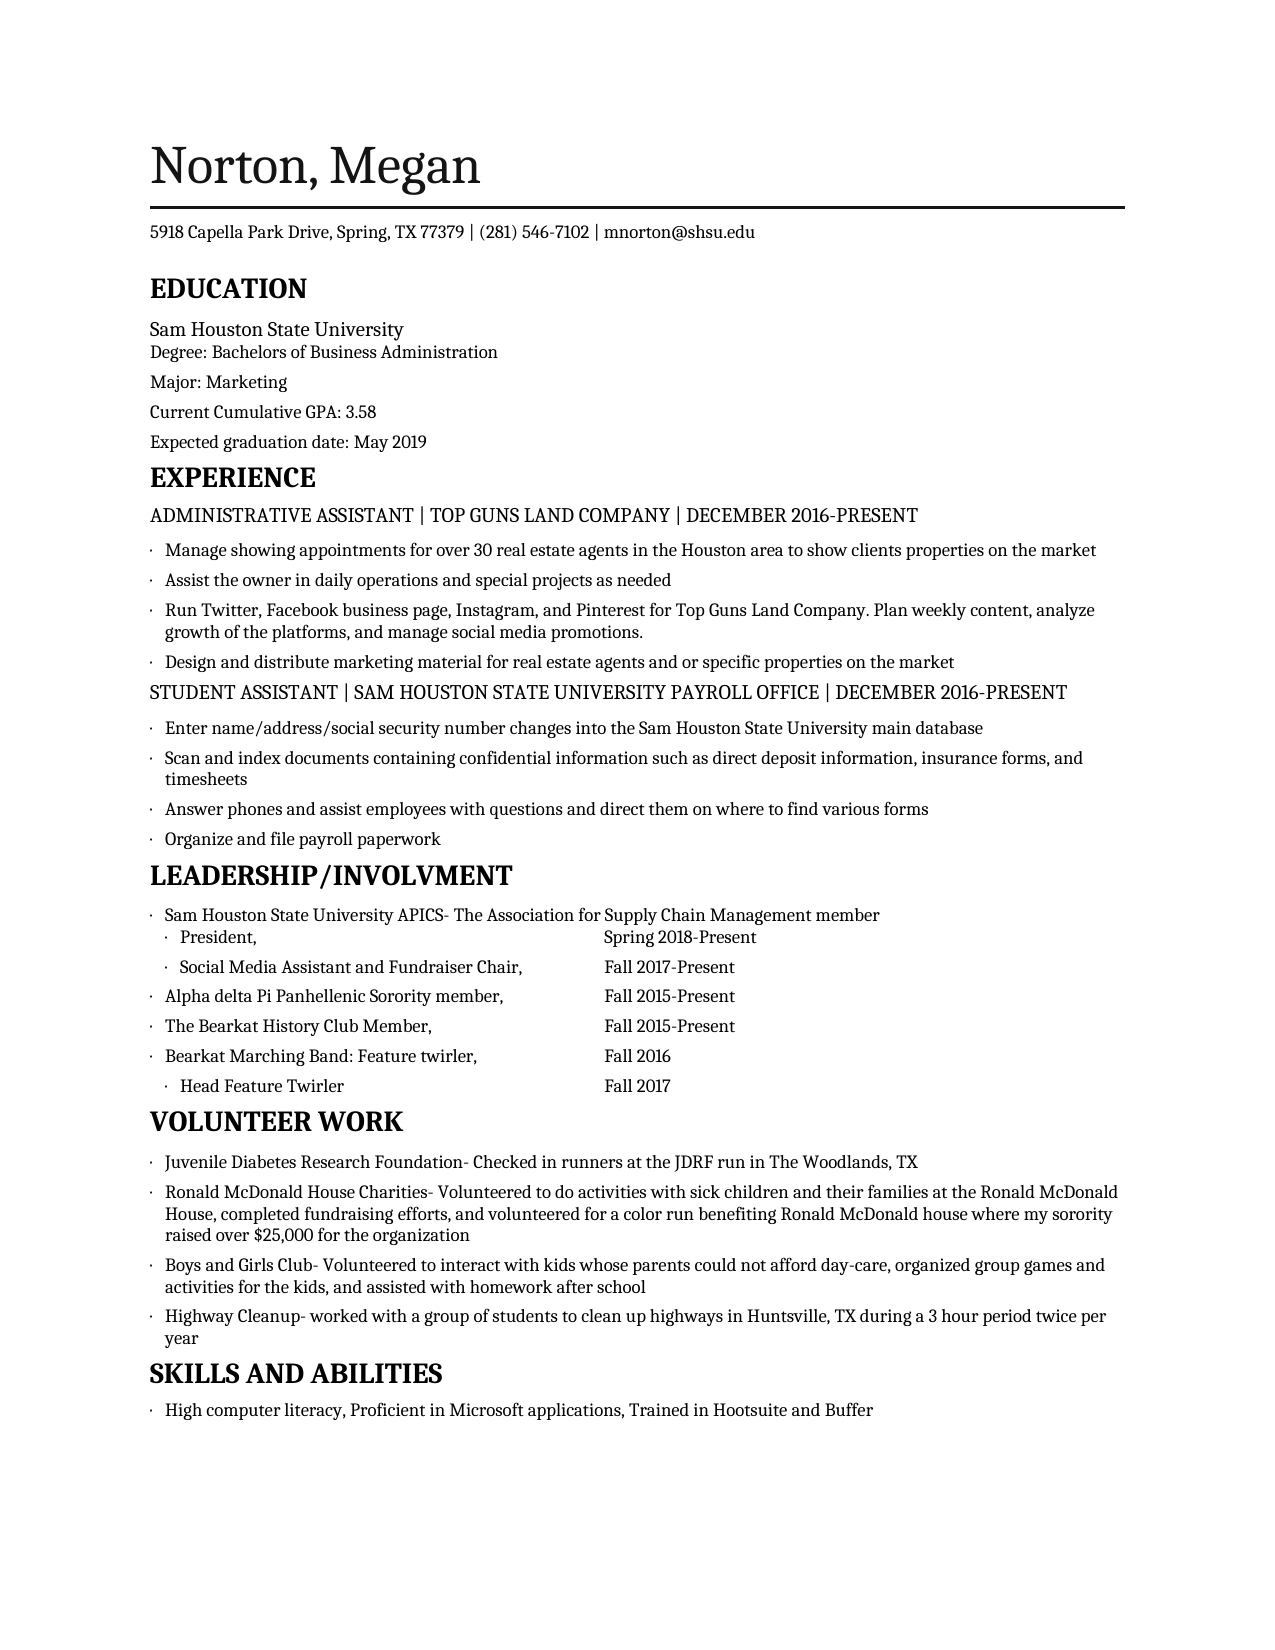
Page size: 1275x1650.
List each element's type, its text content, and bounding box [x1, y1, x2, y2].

list Current Cumulative GPA: 3.58 [150, 402, 1125, 423]
text 5918 Capella Park Drive, Spring, TX 77379 | (281) 546-7102 | mnorton@shsu.edu [150, 221, 1125, 243]
subtitle Volunteer Work [150, 1106, 1125, 1139]
list Enter name/address/social security number changes into the Sam Houston State University main database [150, 717, 1125, 739]
list Sam Houston State University APICS- The Association for Supply Chain Management member [150, 905, 1125, 926]
list High computer literacy, Proficient in Microsoft applications, Trained in Hootsuite and Buffer [150, 1399, 1125, 1421]
list The Bearkat History Club Member, Fall 2015-Present [150, 1016, 1125, 1037]
list Social Media Assistant and Fundraiser Chair, Fall 2017-Present [165, 956, 1125, 978]
list Sam Houston State University [150, 318, 1125, 342]
list Highway Cleanup- worked with a group of students to clean up highways in Huntsville, TX during a 3 hour period twice per year [150, 1306, 1125, 1349]
list Expected graduation date: May 2019 [150, 432, 1125, 453]
subtitle Administrative Assistant | Top GUns Land Company | December 2016-Present [150, 503, 1125, 527]
list Head Feature Twirler Fall 2017 [165, 1076, 1125, 1097]
subtitle Student Assistant | Sam houston state University Payroll Office | December 2016-Present [150, 681, 1125, 705]
list Run Twitter, Facebook business page, Instagram, and Pinterest for Top Guns Land Company. Plan weekly content, analyze growth of the platforms, and manage social media promotions. [150, 600, 1125, 643]
list Organize and file payroll paperwork [150, 829, 1125, 850]
list Boys and Girls Club- Volunteered to interact with kids whose parents could not afford day-care, organized group games and activities for the kids, and assisted with homework after school [150, 1254, 1125, 1298]
list Juvenile Diabetes Research Foundation- Checked in runners at the JDRF run in The Woodlands, TX [150, 1152, 1125, 1173]
list EXPERIENCE [150, 462, 1125, 495]
list SKILLS AND ABILITIES [150, 1357, 1125, 1391]
list Degree: Bachelors of Business Administration [150, 342, 1125, 363]
subtitle Education [150, 272, 1125, 306]
list Ronald McDonald House Charities- Volunteered to do activities with sick children and their families at the Ronald McDonald House, completed fundraising efforts, and volunteered for a color run benefiting Ronald McDonald house where my sorority raised over $25,000 for the organization [150, 1182, 1125, 1246]
list Major: Marketing [150, 372, 1125, 393]
list President, Spring 2018-Present [165, 926, 1125, 948]
list Assist the owner in daily operations and special projects as needed [150, 570, 1125, 591]
subtitle Leadership/Involvment [150, 859, 1125, 892]
list Answer phones and assist employees with questions and direct them on where to find various forms [150, 799, 1125, 820]
list Alpha delta Pi Panhellenic Sorority member, Fall 2015-Present [150, 986, 1125, 1008]
list Bearkat Marching Band: Feature twirler, Fall 2016 [150, 1046, 1125, 1067]
list Scan and index documents containing confidential information such as direct deposit information, insurance forms, and timesheets [150, 747, 1125, 791]
list Manage showing appointments for over 30 real estate agents in the Houston area to show clients properties on the market [150, 540, 1125, 561]
list Design and distribute marketing material for real estate agents and or specific properties on the market [150, 651, 1125, 673]
